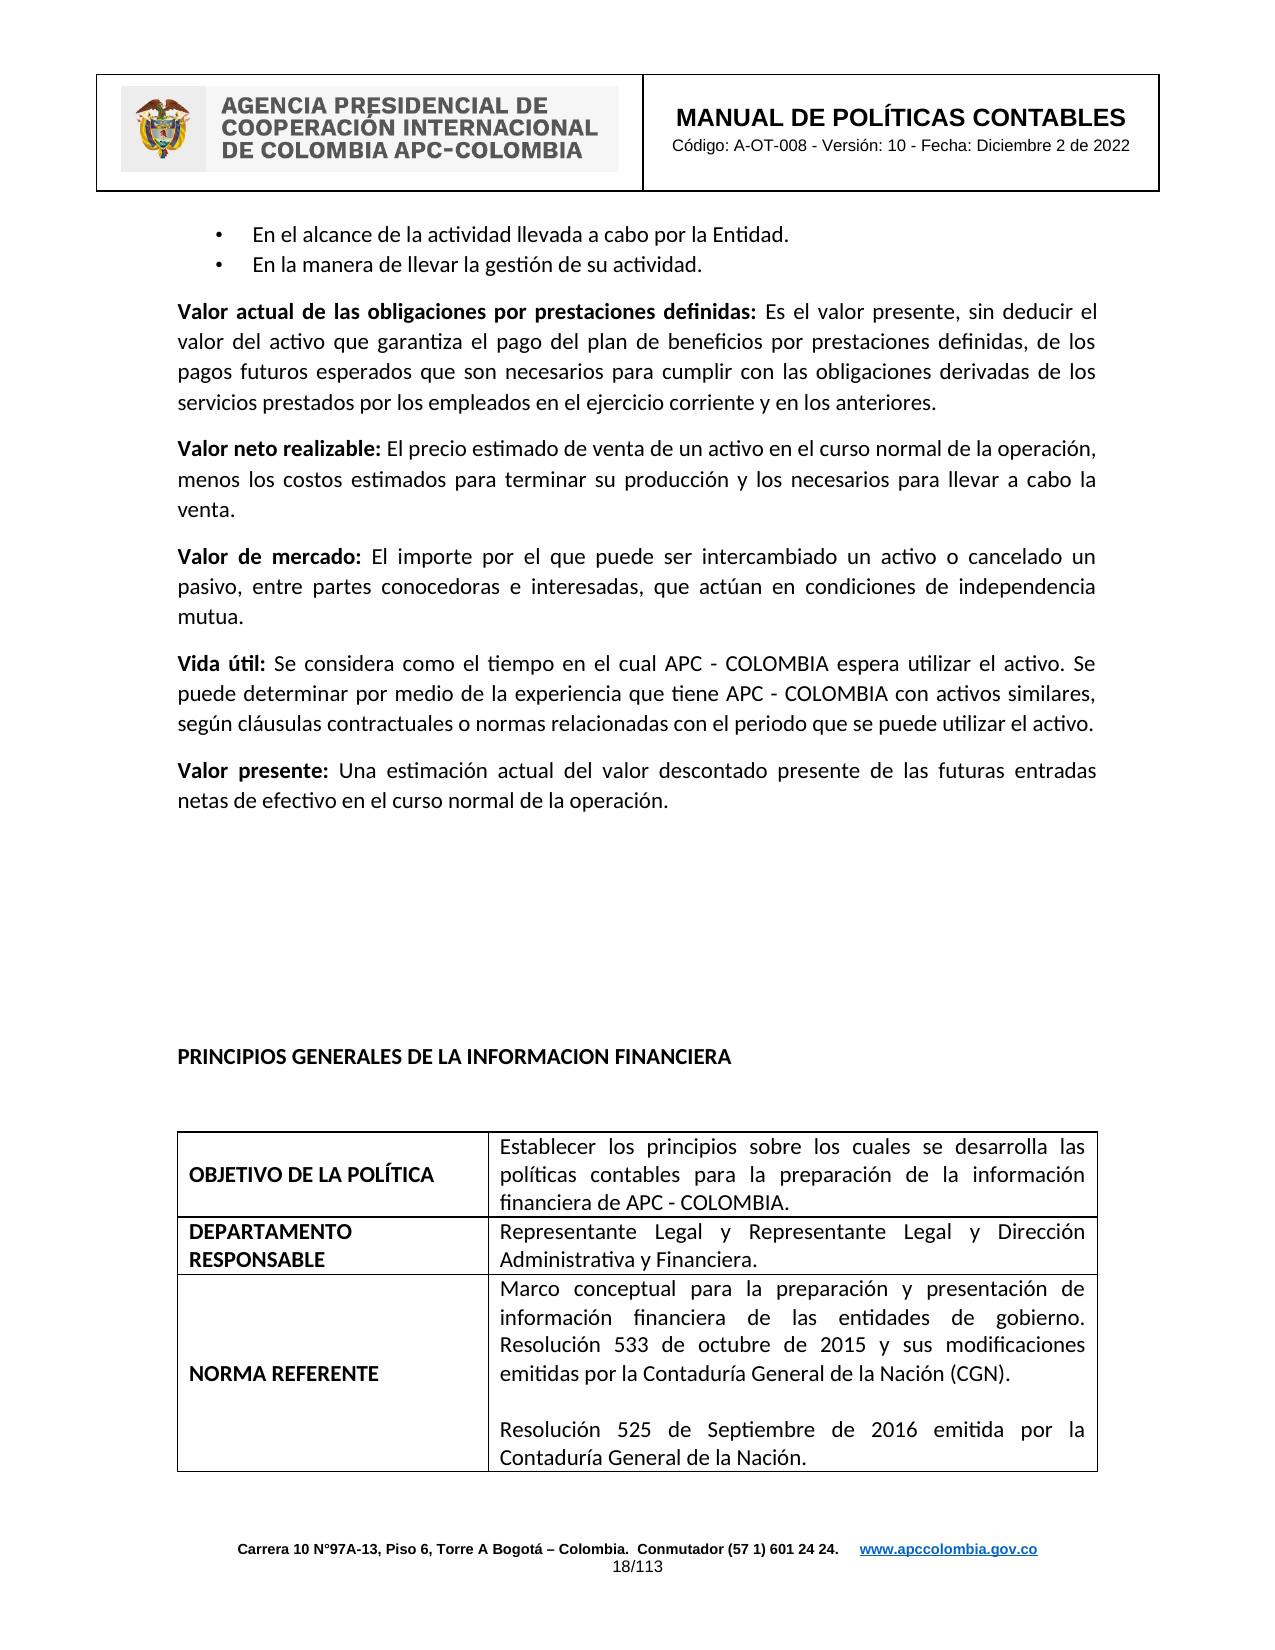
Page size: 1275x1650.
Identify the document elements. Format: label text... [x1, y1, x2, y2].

text Valor actual de las obligaciones por prestaciones definidas: Es el valor presente, sin deducir el valor del activo que garantiza el pago del plan de beneficios por prestaciones definidas, de los pagos futuros esperados que son necesarios para cumplir con las obligaciones derivadas de los servicios prestados por los empleados en el ejercicio corriente y en los anteriores. [177, 297, 1098, 416]
text Valor presente: Una estimación actual del valor descontado presente de las futuras entradas netas de efectivo en el curso normal de la operación. [177, 756, 1098, 814]
text Vida útil: Se considera como el tiempo en el cual APC - COLOMBIA espera utilizar el activo. Se puede determinar por medio de la experiencia que tiene APC - COLOMBIA con activos similares, según cláusulas contractuales o normas relacionadas con el periodo que se puede utilizar el activo. [177, 649, 1098, 737]
text Valor neto realizable: El precio estimado de venta de un activo en el curso normal de la operación, menos los costos estimados para terminar su producción y los necesarios para llevar a cabo la venta. [177, 434, 1098, 523]
table_cell Marco conceptual para la preparación y presentación de información financiera de las entidades de gobierno. Resolución 533 de octubre de 2015 y sus modificaciones emitidas por la Contaduría General de la Nación (CGN). Resolución 525 de Septiembre de 2016 emitida por la Contaduría General de la Nación. [489, 1275, 1097, 1471]
picture [121, 86, 619, 172]
list En la manera de llevar la gestión de su actividad. [215, 250, 1098, 278]
table_cell DEPARTAMENTO RESPONSABLE [178, 1218, 488, 1273]
table_header Establecer los principios sobre los cuales se desarrolla las políticas contables para la preparación de la información financiera de APC - COLOMBIA. [489, 1133, 1097, 1216]
subtitle PRINCIPIOS GENERALES DE LA INFORMACION FINANCIERA [177, 1042, 1098, 1070]
table_header OBJETIVO DE LA POLÍTICA [178, 1133, 488, 1216]
table_cell NORMA REFERENTE [178, 1275, 488, 1471]
text Valor de mercado: El importe por el que puede ser intercambiado un activo o cancelado un pasivo, entre partes conocedoras e interesadas, que actúan en condiciones de independencia mutua. [177, 542, 1098, 630]
list En el alcance de la actividad llevada a cabo por la Entidad. [215, 220, 1098, 248]
table_cell Representante Legal y Representante Legal y Dirección Administrativa y Financiera. [489, 1218, 1097, 1273]
